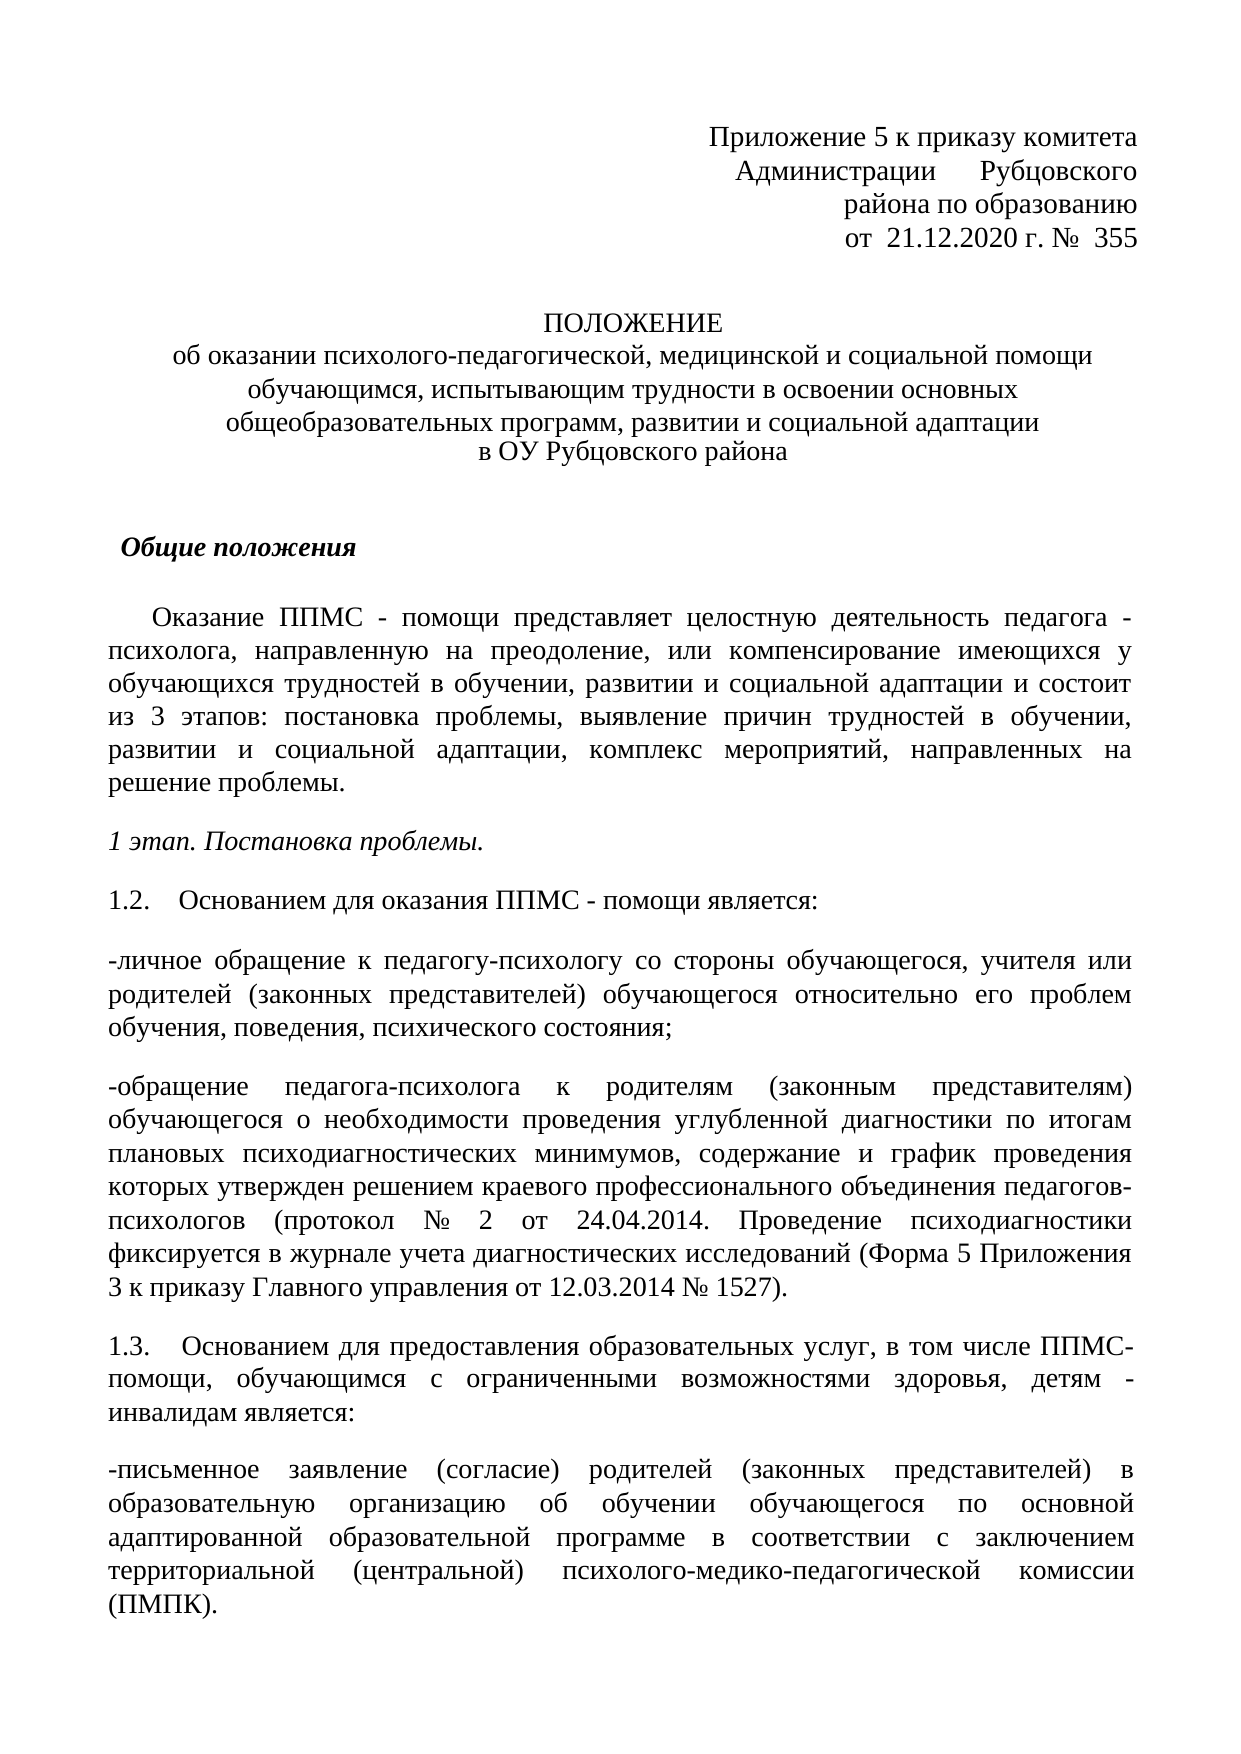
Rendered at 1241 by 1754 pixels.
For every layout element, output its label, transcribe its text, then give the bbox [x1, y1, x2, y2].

text 1 этап. Постановка проблемы. [108, 827, 1137, 856]
text -обращение педагога-психолога к родителям (законным представителям) обучающегося о необходимости проведения углубленной диагностики по итогам плановых психодиагностических минимумов, содержание и график проведения которых утвержден решением краевого профессионального объединения педагогов-психологов (протокол № 2 от 24.04.2014. Проведение психодиагностики фиксируется в журнале учета диагностических исследований (Форма 5 Приложения 3 к приказу Главного управления от 12.03.2014 № 1527). [108, 1068, 1133, 1303]
text -личное обращение к педагогу-психологу со стороны обучающегося, учителя или родителей (законных представителей) обучающегося относительно его проблем обучения, поведения, психического состояния; [108, 943, 1133, 1043]
text об оказании психолого-педагогической, медицинской и социальной помощи обучающимся, испытывающим трудности в освоении основных общеобразовательных программ, развитии и социальной адаптации [129, 338, 1137, 438]
text в ОУ Рубцовского района [129, 438, 1137, 466]
text района по образованию [106, 186, 1137, 220]
text Администрации Рубцовского [106, 153, 1137, 186]
text Оказание ППМС - помощи представляет целостную деятельность педагога -психолога, направленную на преодоление, или компенсирование имеющихся у обучающихся трудностей в обучении, развитии и социальной адаптации и состоит из 3 этапов: постановка проблемы, выявление причин трудностей в обучении, развитии и социальной адаптации, комплекс мероприятий, направленных на решение проблемы. [108, 600, 1133, 798]
text Общие положения [120, 533, 1137, 562]
list Основанием для предоставления образовательных услуг, в том числе ППМС-помощи, обучающимся с ограниченными возможностями здоровья, детям - инвалидам является: [108, 1328, 1135, 1428]
text от 21.12.2020 г. № 355 [106, 220, 1137, 253]
text Приложение 5 к приказу комитета [106, 119, 1137, 153]
text ПОЛОЖЕНИЕ [129, 309, 1137, 338]
text -письменное заявление (согласие) родителей (законных представителей) в образовательную организацию об обучении обучающегося по основной адаптированной образовательной программе в соответствии с заключением территориальной (центральной) психолого-медико-педагогической комиссии (ПМПК). [108, 1452, 1135, 1620]
list Основанием для оказания ППМС - помощи является: [108, 887, 1137, 915]
